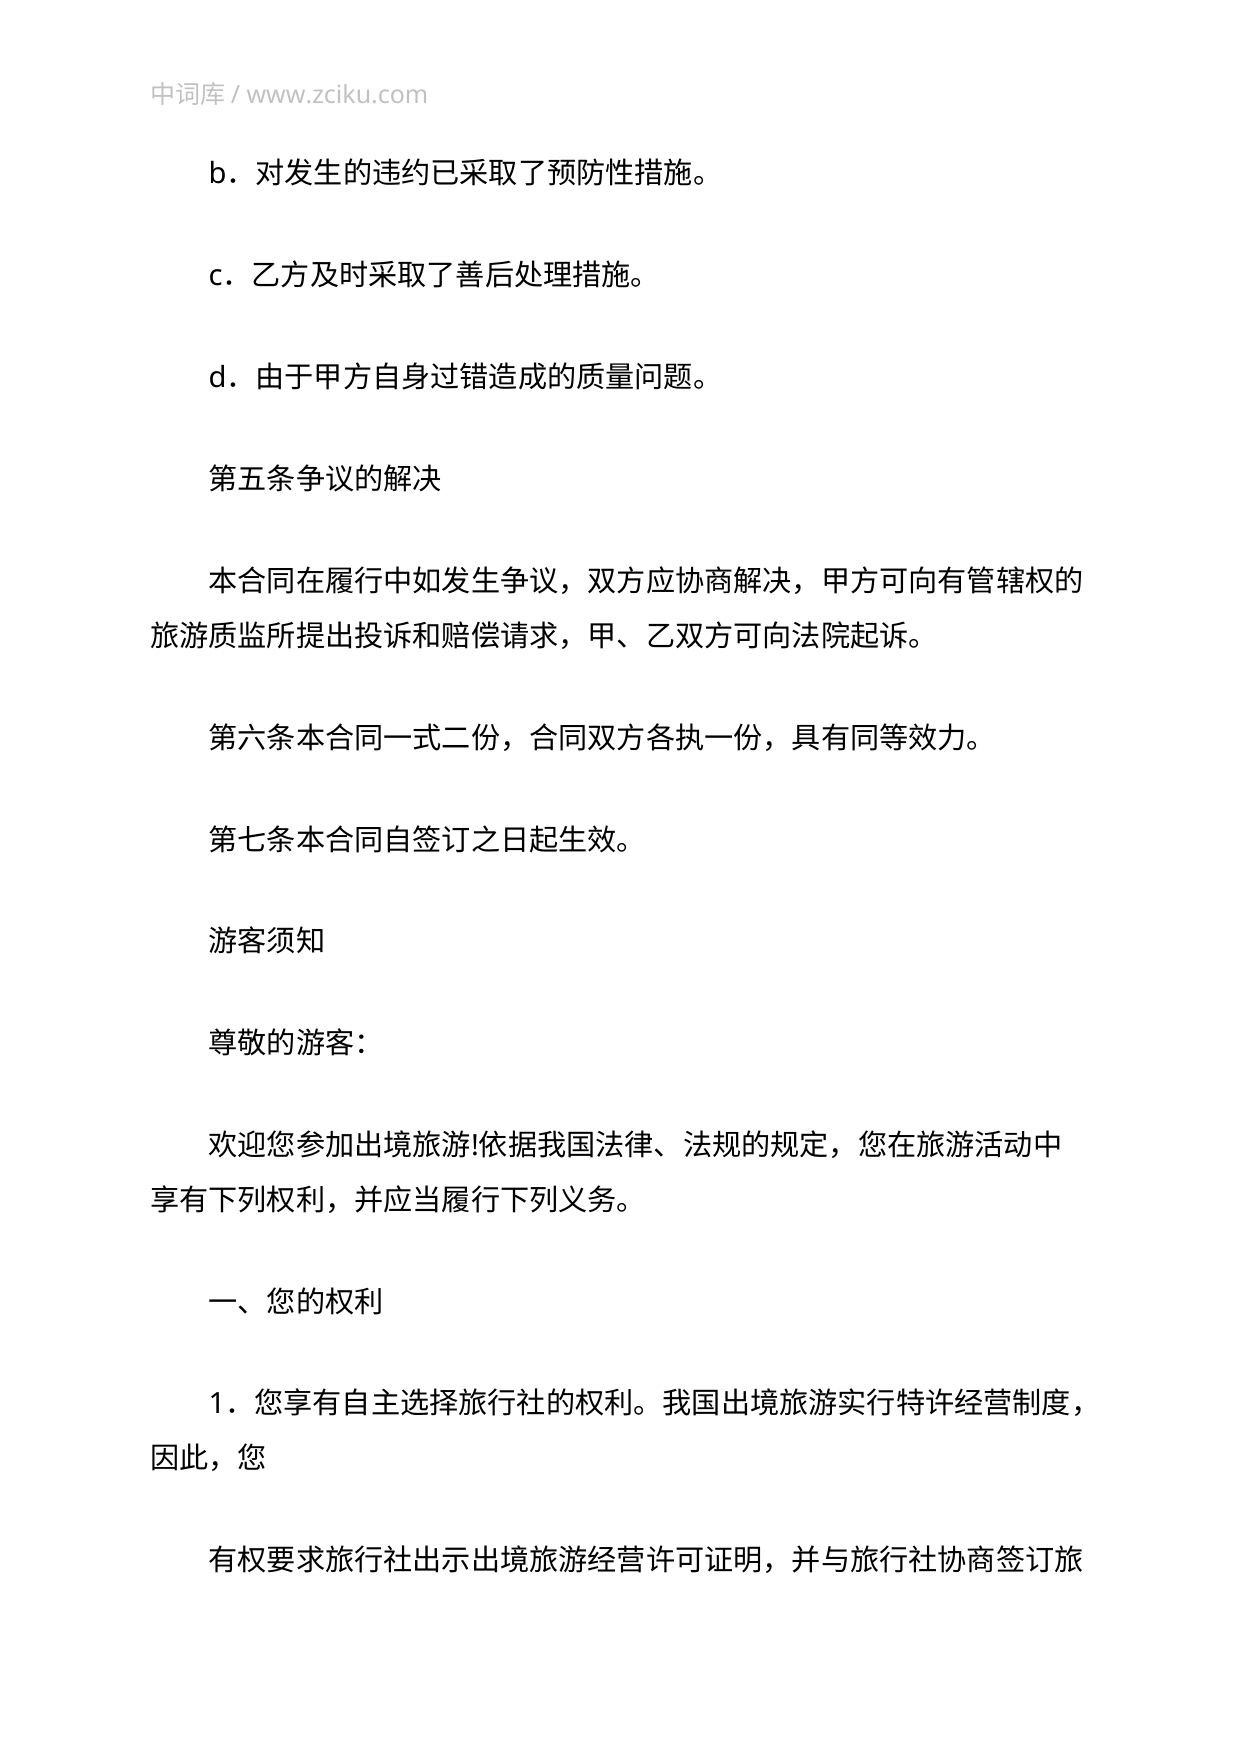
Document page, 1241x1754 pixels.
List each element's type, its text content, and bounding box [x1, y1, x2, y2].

text c．乙方及时采取了善后处理措施。 [150, 252, 1090, 294]
text 欢迎您参加出境旅游!依据我国法律、法规的规定，您在旅游活动中享有下列权利，并应当履行下列义务。 [150, 1121, 1090, 1219]
text d．由于甲方自身过错造成的质量问题。 [150, 354, 1090, 396]
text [150, 1537, 1090, 1579]
text 尊敬的游客： [150, 1020, 1090, 1062]
text 游客须知 [150, 918, 1090, 960]
text 第七条本合同自签订之日起生效。 [150, 816, 1090, 858]
text b．对发生的违约已采取了预防性措施。 [150, 150, 1090, 192]
text 一、您的权利 [150, 1278, 1090, 1321]
text 第六条本合同一式二份，合同双方各执一份，具有同等效力。 [150, 714, 1090, 757]
text 第五条争议的解决 [150, 456, 1090, 498]
text 1．您享有自主选择旅行社的权利。我国出境旅游实行特许经营制度，因此，您 [150, 1380, 1090, 1477]
text 本合同在履行中如发生争议，双方应协商解决，甲方可向有管辖权的旅游质监所提出投诉和赔偿请求，甲、乙双方可向法院起诉。 [150, 558, 1090, 655]
